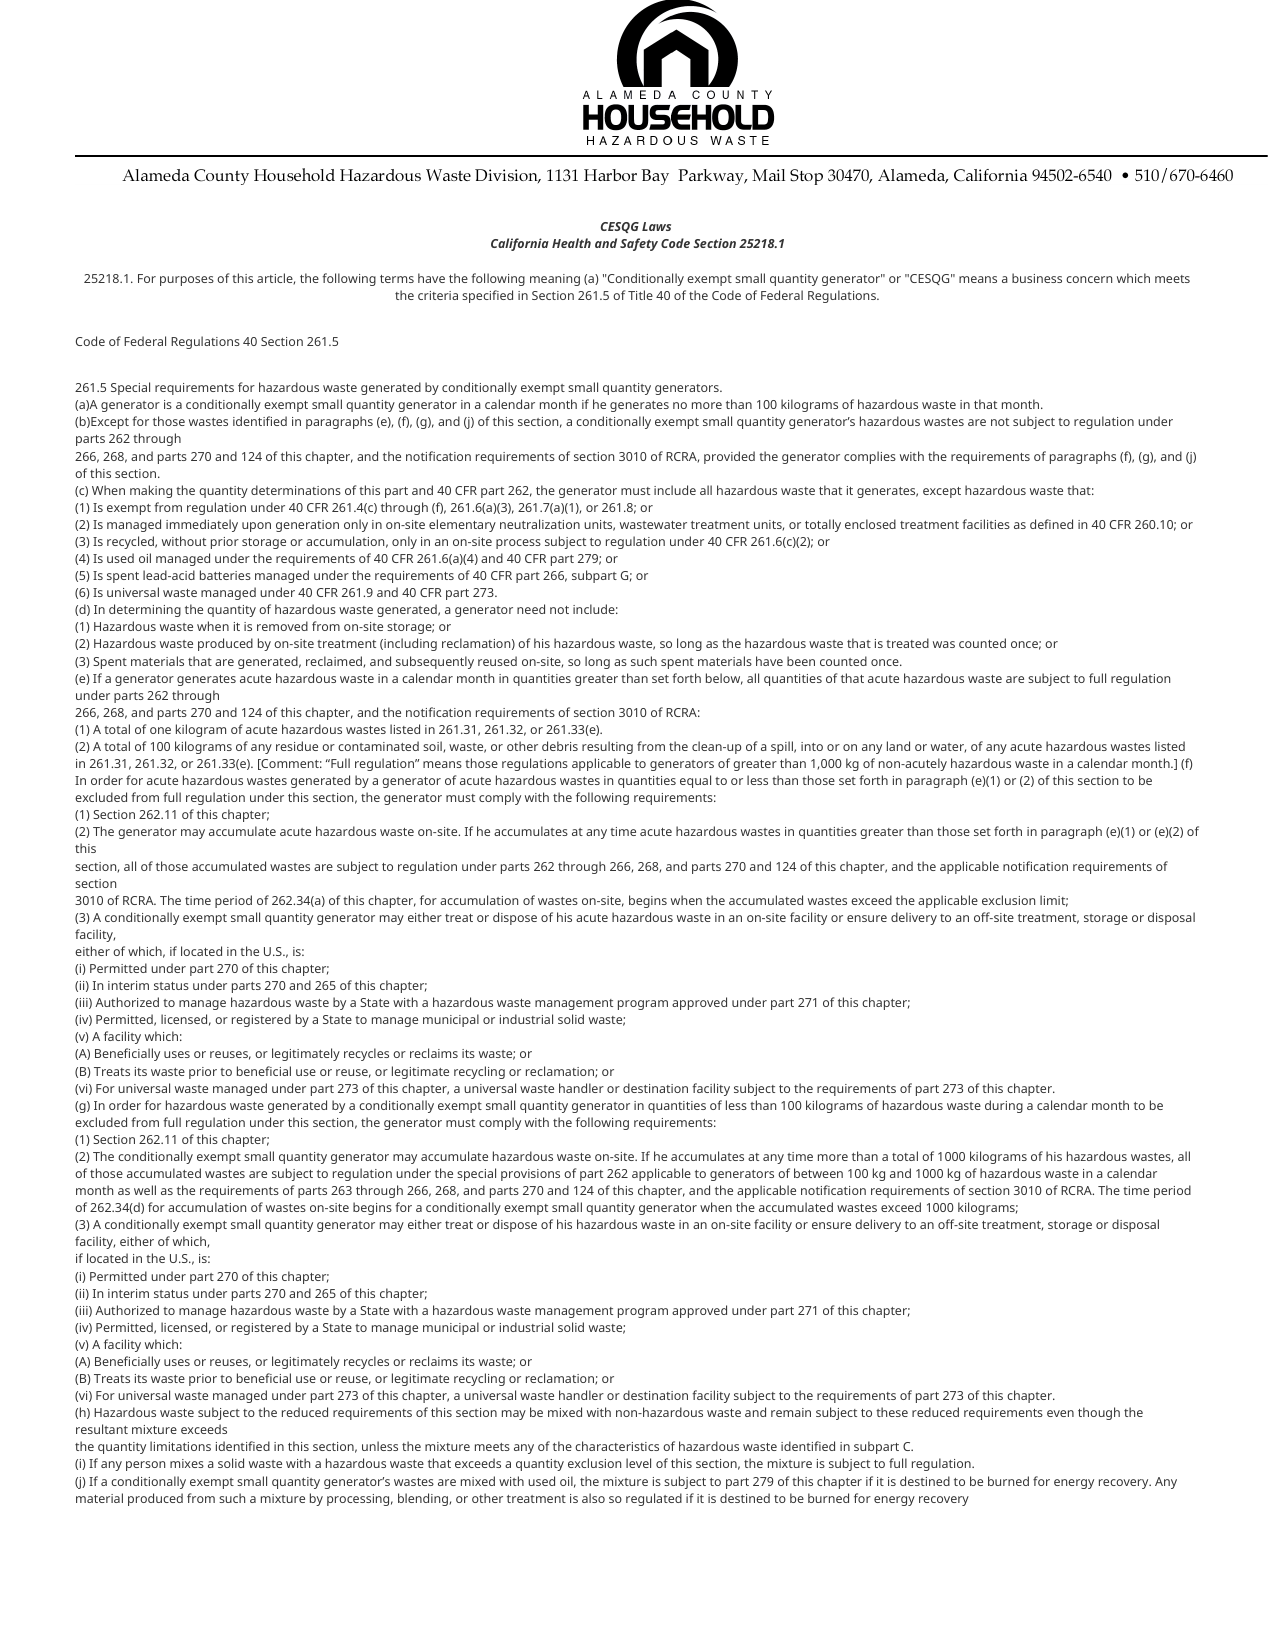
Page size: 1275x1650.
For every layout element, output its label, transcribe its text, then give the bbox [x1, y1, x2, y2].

text CESQG Laws California Health and Safety Code Section 25218.1 25218.1. For purposes of this article, the following terms have the following meaning (a) "Conditionally exempt small quantity generator" or "CESQG" means a business concern which meets the criteria specified in Section 261.5 of Title 40 of the Code of Federal Regulations. [75, 218, 1200, 304]
text Code of Federal Regulations 40 Section 261.5 [75, 333, 1200, 350]
picture [75, 0, 1268, 185]
text 261.5 Special requirements for hazardous waste generated by conditionally exempt small quantity generators. (a)A generator is a conditionally exempt small quantity generator in a calendar month if he generates no more than 100 kilograms of hazardous waste in that month. (b)Except for those wastes identified in paragraphs (e), (f), (g), and (j) of this section, a conditionally exempt small quantity generator’s hazardous wastes are not subject to regulation under parts 262 through 266, 268, and parts 270 and 124 of this chapter, and the notification requirements of section 3010 of RCRA, provided the generator complies with the requirements of paragraphs (f), (g), and (j) of this section. (c) When making the quantity determinations of this part and 40 CFR part 262, the generator must include all hazardous waste that it generates, except hazardous waste that: (1) Is exempt from regulation under 40 CFR 261.4(c) through (f), 261.6(a)(3), 261.7(a)(1), or 261.8; or (2) Is managed immediately upon generation only in on-site elementary neutralization units, wastewater treatment units, or totally enclosed treatment facilities as defined in 40 CFR 260.10; or (3) Is recycled, without prior storage or accumulation, only in an on-site process subject to regulation under 40 CFR 261.6(c)(2); or (4) Is used oil managed under the requirements of 40 CFR 261.6(a)(4) and 40 CFR part 279; or (5) Is spent lead-acid batteries managed under the requirements of 40 CFR part 266, subpart G; or (6) Is universal waste managed under 40 CFR 261.9 and 40 CFR part 273. (d) In determining the quantity of hazardous waste generated, a generator need not include: (1) Hazardous waste when it is removed from on-site storage; or (2) Hazardous waste produced by on-site treatment (including reclamation) of his hazardous waste, so long as the hazardous waste that is treated was counted once; or (3) Spent materials that are generated, reclaimed, and subsequently reused on-site, so long as such spent materials have been counted once. (e) If a generator generates acute hazardous waste in a calendar month in quantities greater than set forth below, all quantities of that acute hazardous waste are subject to full regulation under parts 262 through 266, 268, and parts 270 and 124 of this chapter, and the notification requirements of section 3010 of RCRA: (1) A total of one kilogram of acute hazardous wastes listed in 261.31, 261.32, or 261.33(e). (2) A total of 100 kilograms of any residue or contaminated soil, waste, or other debris resulting from the clean-up of a spill, into or on any land or water, of any acute hazardous wastes listed in 261.31, 261.32, or 261.33(e). [Comment: “Full regulation” means those regulations applicable to generators of greater than 1,000 kg of non-acutely hazardous waste in a calendar month.] (f) In order for acute hazardous wastes generated by a generator of acute hazardous wastes in quantities equal to or less than those set forth in paragraph (e)(1) or (2) of this section to be excluded from full regulation under this section, the generator must comply with the following requirements: (1) Section 262.11 of this chapter; (2) The generator may accumulate acute hazardous waste on-site. If he accumulates at any time acute hazardous wastes in quantities greater than those set forth in paragraph (e)(1) or (e)(2) of this section, all of those accumulated wastes are subject to regulation under parts 262 through 266, 268, and parts 270 and 124 of this chapter, and the applicable notification requirements of section 3010 of RCRA. The time period of 262.34(a) of this chapter, for accumulation of wastes on-site, begins when the accumulated wastes exceed the applicable exclusion limit; (3) A conditionally exempt small quantity generator may either treat or dispose of his acute hazardous waste in an on-site facility or ensure delivery to an off-site treatment, storage or disposal facility, either of which, if located in the U.S., is: (i) Permitted under part 270 of this chapter; (ii) In interim status under parts 270 and 265 of this chapter; (iii) Authorized to manage hazardous waste by a State with a hazardous waste management program approved under part 271 of this chapter; (iv) Permitted, licensed, or registered by a State to manage municipal or industrial solid waste; (v) A facility which: (A) Beneficially uses or reuses, or legitimately recycles or reclaims its waste; or (B) Treats its waste prior to beneficial use or reuse, or legitimate recycling or reclamation; or (vi) For universal waste managed under part 273 of this chapter, a universal waste handler or destination facility subject to the requirements of part 273 of this chapter. (g) In order for hazardous waste generated by a conditionally exempt small quantity generator in quantities of less than 100 kilograms of hazardous waste during a calendar month to be excluded from full regulation under this section, the generator must comply with the following requirements: (1) Section 262.11 of this chapter; (2) The conditionally exempt small quantity generator may accumulate hazardous waste on-site. If he accumulates at any time more than a total of 1000 kilograms of his hazardous wastes, all of those accumulated wastes are subject to regulation under the special provisions of part 262 applicable to generators of between 100 kg and 1000 kg of hazardous waste in a calendar month as well as the requirements of parts 263 through 266, 268, and parts 270 and 124 of this chapter, and the applicable notification requirements of section 3010 of RCRA. The time period of 262.34(d) for accumulation of wastes on-site begins for a conditionally exempt small quantity generator when the accumulated wastes exceed 1000 kilograms; (3) A conditionally exempt small quantity generator may either treat or dispose of his hazardous waste in an on-site facility or ensure delivery to an off-site treatment, storage or disposal facility, either of which, if located in the U.S., is: (i) Permitted under part 270 of this chapter; (ii) In interim status under parts 270 and 265 of this chapter; (iii) Authorized to manage hazardous waste by a State with a hazardous waste management program approved under part 271 of this chapter; (iv) Permitted, licensed, or registered by a State to manage municipal or industrial solid waste; (v) A facility which: (A) Beneficially uses or reuses, or legitimately recycles or reclaims its waste; or (B) Treats its waste prior to beneficial use or reuse, or legitimate recycling or reclamation; or (vi) For universal waste managed under part 273 of this chapter, a universal waste handler or destination facility subject to the requirements of part 273 of this chapter. (h) Hazardous waste subject to the reduced requirements of this section may be mixed with non-hazardous waste and remain subject to these reduced requirements even though the resultant mixture exceeds the quantity limitations identified in this section, unless the mixture meets any of the characteristics of hazardous waste identified in subpart C. (i) If any person mixes a solid waste with a hazardous waste that exceeds a quantity exclusion level of this section, the mixture is subject to full regulation. (j) If a conditionally exempt small quantity generator’s wastes are mixed with used oil, the mixture is subject to part 279 of this chapter if it is destined to be burned for energy recovery. Any material produced from such a mixture by processing, blending, or other treatment is also so regulated if it is destined to be burned for energy recovery [75, 379, 1200, 1507]
